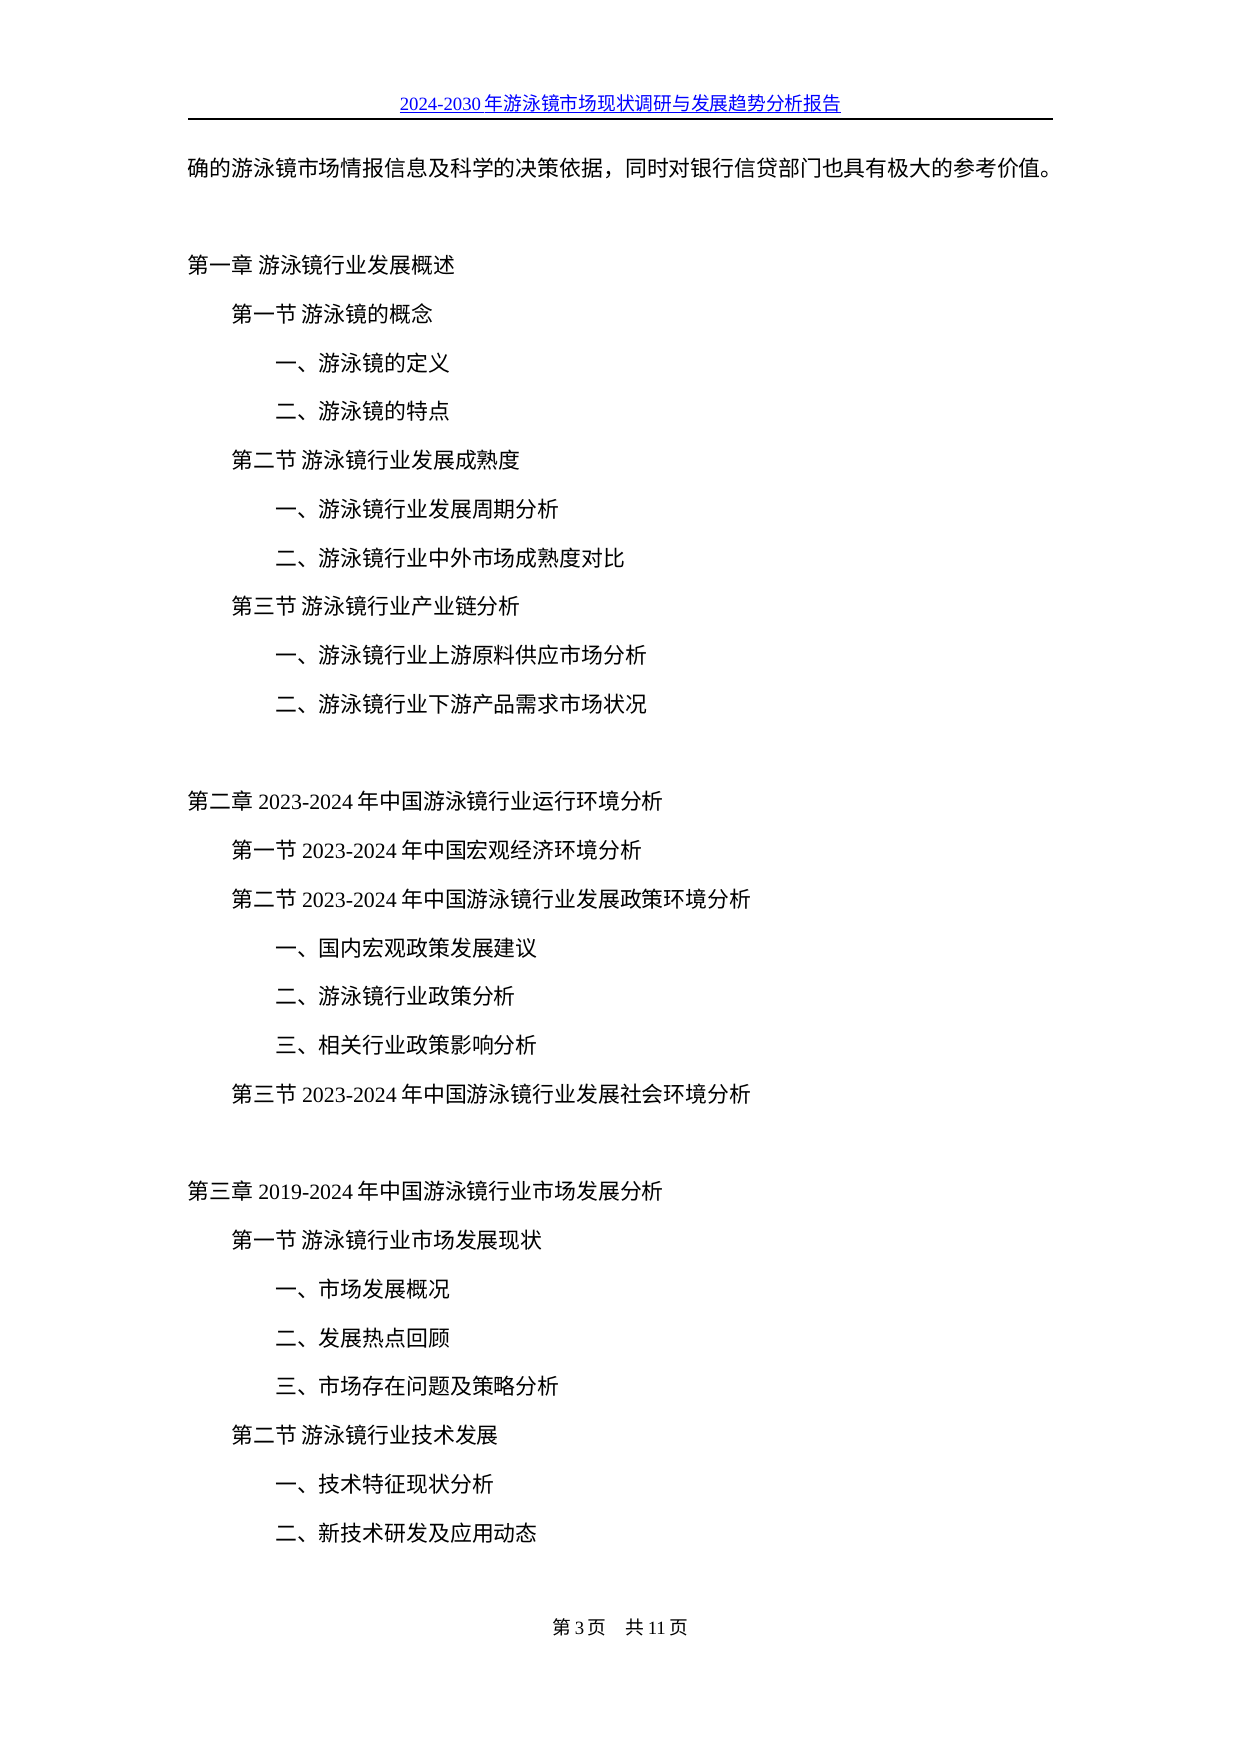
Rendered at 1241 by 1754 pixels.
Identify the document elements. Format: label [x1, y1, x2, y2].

text [187, 150, 1053, 1548]
